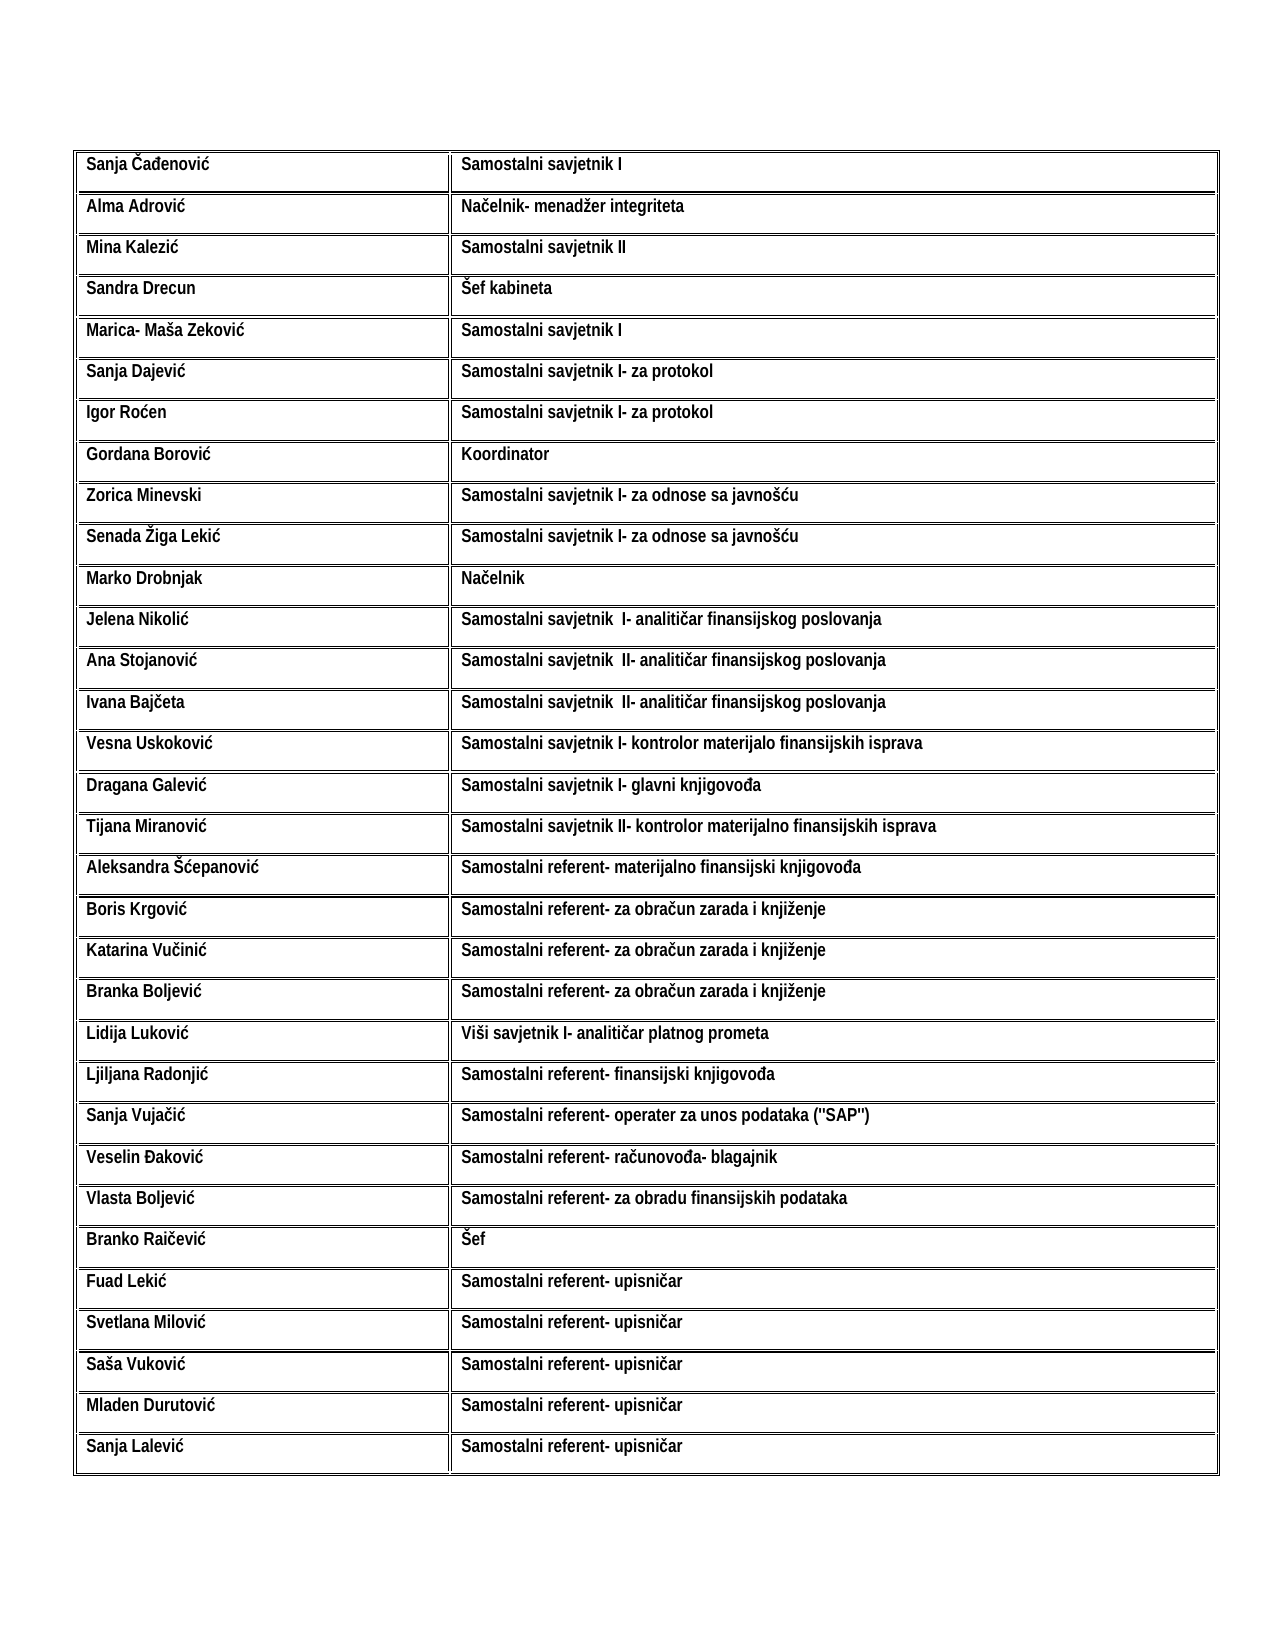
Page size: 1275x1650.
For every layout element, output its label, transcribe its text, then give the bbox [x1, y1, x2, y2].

table_cell Samostalni referent- materijalno finansijski knjigovođa [450, 853, 1219, 894]
table_cell Alma Adrović [77, 191, 448, 233]
table_cell Vlasta Boljević [75, 1184, 450, 1225]
table_cell Samostalni savjetnik II- analitičar finansijskog poslovanja [452, 688, 1217, 729]
table_cell Mina Kalezić [77, 233, 448, 274]
table_cell Igor Roćen [75, 398, 450, 439]
table_cell Branka Boljević [75, 977, 450, 1018]
table_cell Lidija Luković [77, 1019, 448, 1060]
table_cell Katarina Vučinić [77, 936, 448, 977]
table_cell Ivana Bajčeta [77, 688, 448, 729]
table_cell Senada Žiga Lekić [75, 522, 450, 563]
table_cell Samostalni referent- operater za unos podataka (''SAP'') [450, 1101, 1219, 1142]
table_cell Saša Vuković [75, 1349, 450, 1391]
table_cell Samostalni savjetnik I [450, 315, 1219, 357]
table_cell Sandra Drecun [75, 274, 450, 315]
table_cell Samostalni referent- za obračun zarada i knjiženje [450, 977, 1219, 1018]
table_cell Koordinator [452, 440, 1217, 481]
table_cell Samostalni savjetnik II- analitičar finansijskog poslovanja [450, 646, 1219, 688]
table_cell Samostalni referent- upisničar [450, 1308, 1219, 1349]
table_cell Samostalni savjetnik I- glavni knjigovođa [450, 770, 1219, 812]
table_cell Gordana Borović [77, 440, 448, 481]
table_cell Viši savjetnik I- analitičar platnog prometa [452, 1019, 1217, 1060]
table_cell Šef [450, 1225, 1219, 1267]
table_cell Mladen Durutović [77, 1391, 448, 1432]
table_cell Samostalni referent- finansijski knjigovođa [452, 1060, 1217, 1101]
table_cell Vesna Uskoković [75, 729, 450, 770]
table_cell Jelena Nikolić [75, 605, 450, 646]
table_cell Samostalni referent- upisničar [452, 1267, 1217, 1308]
table_cell Ljiljana Radonjić [77, 1060, 448, 1101]
table_cell Načelnik [452, 564, 1217, 605]
table_cell Samostalni savjetnik I- za odnose sa javnošću [452, 481, 1217, 522]
table_cell Samostalni savjetnik I- za protokol [452, 357, 1217, 398]
table_cell Samostalni savjetnik II- kontrolor materijalno finansijskih isprava [452, 812, 1217, 853]
table_cell Marko Drobnjak [77, 564, 448, 605]
table_cell Šef kabineta [450, 274, 1219, 315]
table_cell Aleksandra Šćepanović [75, 853, 450, 894]
table_cell Marica- Maša Zeković [75, 315, 450, 357]
table_cell Samostalni referent- upisničar [450, 1349, 1219, 1391]
table_cell Branko Raičević [75, 1225, 450, 1267]
table_cell Samostalni savjetnik I- analitičar finansijskog poslovanja [450, 605, 1219, 646]
table_cell Samostalni savjetnik I- kontrolor materijalo finansijskih isprava [450, 729, 1219, 770]
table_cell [450, 153, 1217, 191]
table_cell Fuad Lekić [77, 1267, 448, 1308]
table_cell Samostalni referent- za obračun zarada i knjiženje [450, 894, 1219, 936]
table_cell Samostalni referent- upisničar [450, 1432, 1219, 1473]
table_cell Samostalni referent- računovođa- blagajnik [452, 1143, 1217, 1184]
table_cell Dragana Galević [75, 770, 450, 812]
table_cell Samostalni savjetnik I- za protokol [450, 398, 1219, 439]
table_cell Ana Stojanović [75, 646, 450, 688]
table_cell Sanja Vujačić [75, 1101, 450, 1142]
table_cell Samostalni referent- za obračun zarada i knjiženje [452, 936, 1217, 977]
table_cell Sanja Lalević [75, 1432, 450, 1473]
table_cell Samostalni referent- za obradu finansijskih podataka [450, 1184, 1219, 1225]
table_cell Načelnik- menadžer integriteta [452, 191, 1217, 233]
table_cell Sanja Dajević [77, 357, 448, 398]
table_cell Zorica Minevski [77, 481, 448, 522]
table_cell Samostalni referent- upisničar [452, 1391, 1217, 1432]
table_cell Boris Krgović [75, 894, 450, 936]
table_cell Samostalni savjetnik I- za odnose sa javnošću [450, 522, 1219, 563]
table_cell Tijana Miranović [77, 812, 448, 853]
table_cell Svetlana Milović [75, 1308, 450, 1349]
table_cell Veselin Đaković [77, 1143, 448, 1184]
table_cell Samostalni savjetnik II [452, 233, 1217, 274]
table_cell Sanja Čađenović [75, 151, 450, 191]
